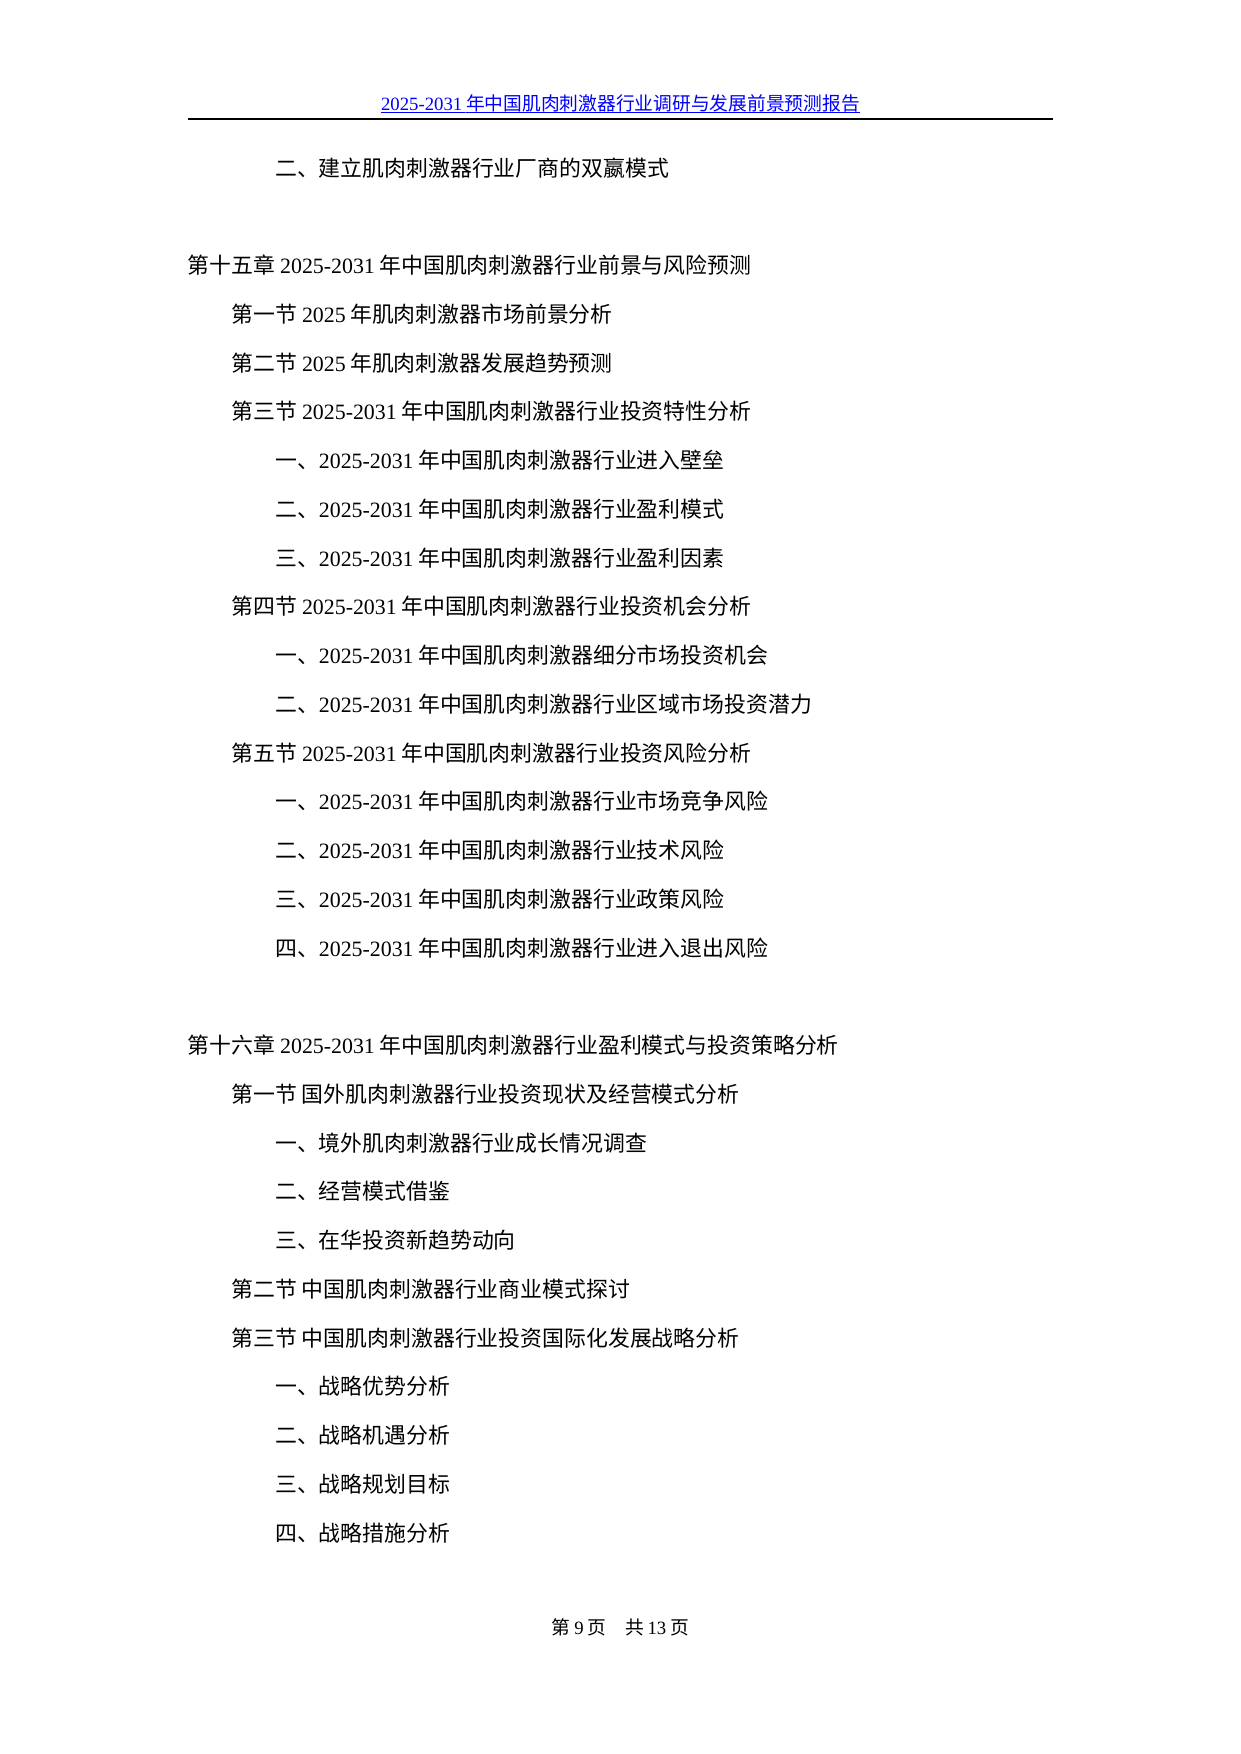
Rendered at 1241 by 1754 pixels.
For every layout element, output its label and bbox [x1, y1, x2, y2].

text [187, 150, 1053, 1548]
